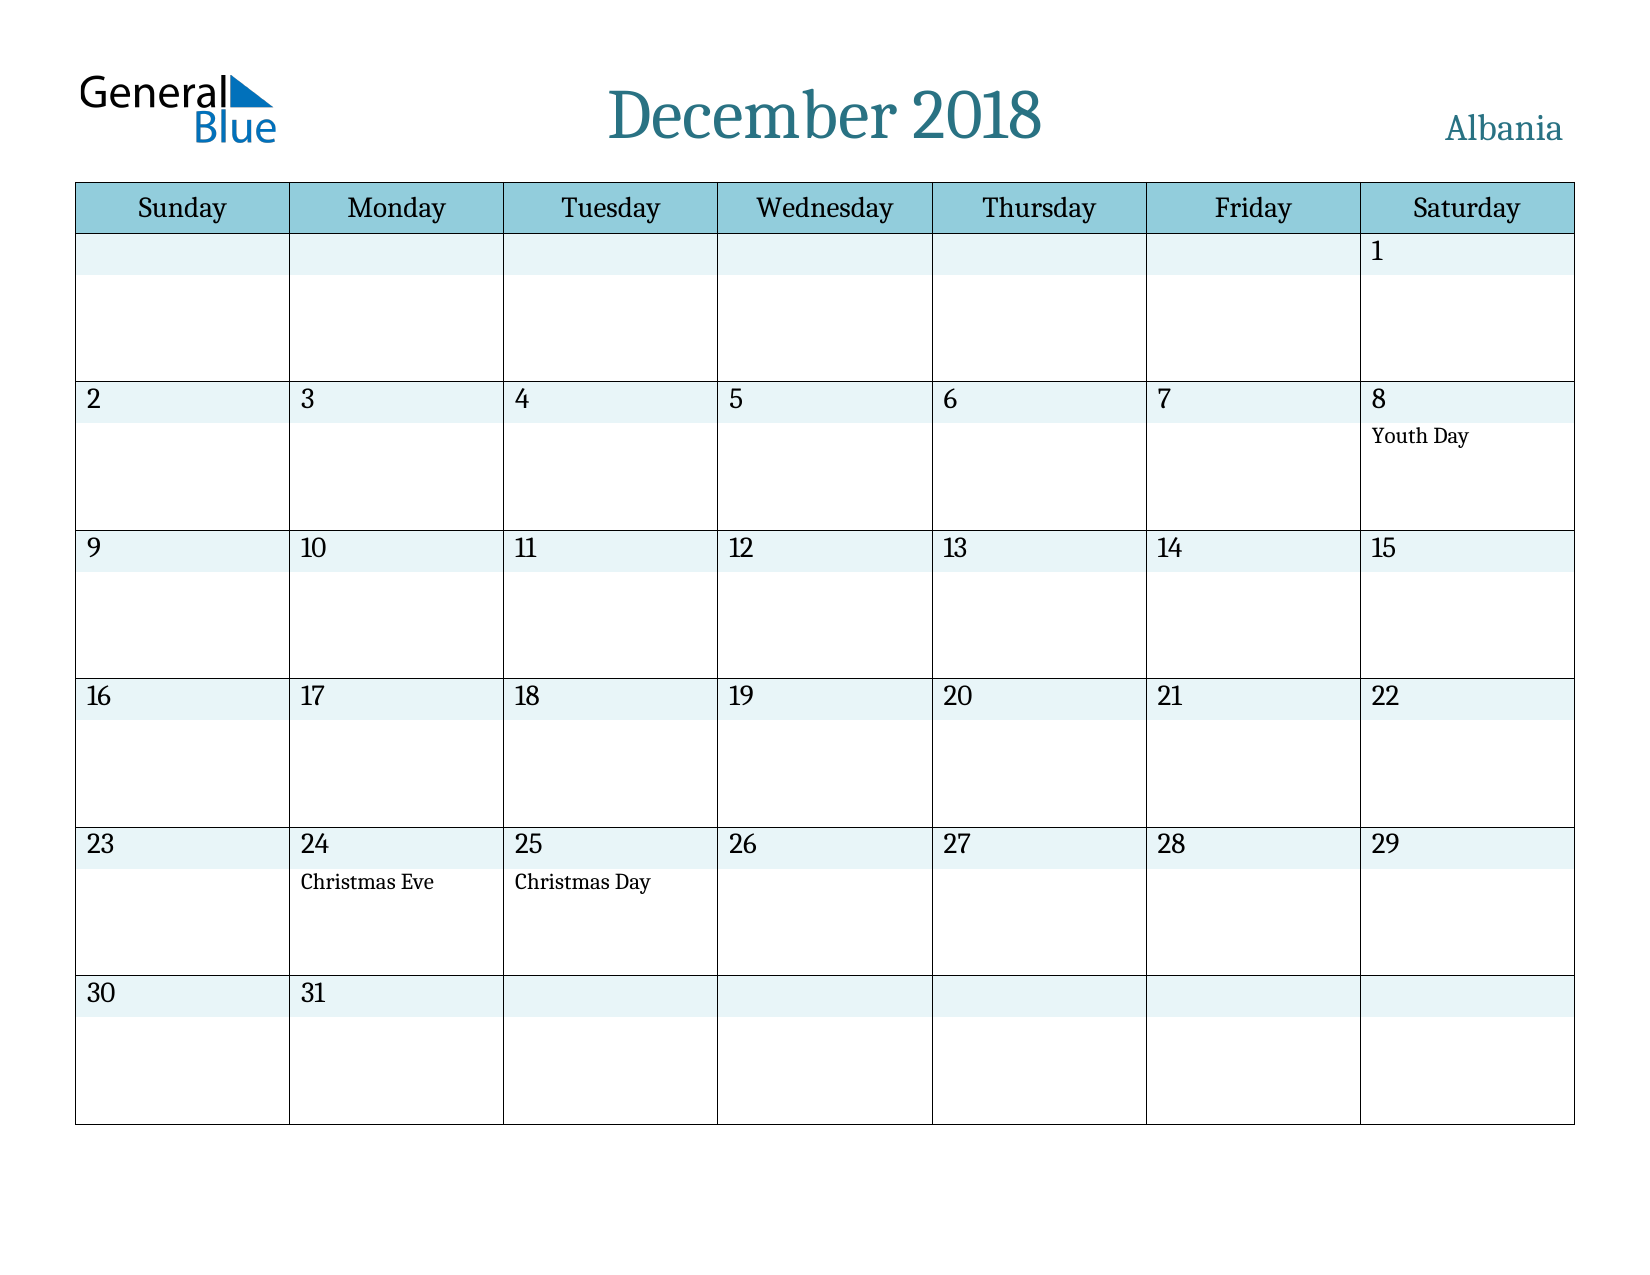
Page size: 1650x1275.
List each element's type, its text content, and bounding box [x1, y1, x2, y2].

table_cell [76, 234, 289, 275]
table_cell [504, 720, 717, 827]
table_cell [933, 720, 1146, 827]
table_cell 18 [504, 679, 717, 720]
picture [80, 75, 276, 143]
table_cell [1361, 976, 1574, 1017]
table_cell 19 [718, 679, 932, 720]
table_cell [1361, 869, 1574, 975]
table_cell [504, 234, 717, 275]
table_cell [718, 976, 932, 1017]
table_cell [290, 423, 503, 530]
table_cell [1147, 275, 1360, 381]
table_header [76, 75, 503, 182]
table_cell [933, 572, 1146, 678]
table_cell [1147, 423, 1360, 530]
table_cell [718, 1017, 932, 1123]
table_cell 17 [290, 679, 503, 720]
table_cell [933, 275, 1146, 381]
table_cell 26 [718, 828, 932, 869]
table_cell [1147, 1017, 1360, 1123]
table_cell 27 [933, 828, 1146, 869]
table_cell [718, 234, 932, 275]
table_cell 4 [504, 382, 717, 423]
table_cell 16 [76, 679, 289, 720]
table_header Albania [1146, 75, 1574, 182]
table_cell 29 [1361, 828, 1574, 869]
table_cell [504, 423, 717, 530]
table_cell [1147, 572, 1360, 678]
table_cell [290, 275, 503, 381]
table_cell [933, 869, 1146, 975]
table_cell [504, 976, 717, 1017]
table_cell 3 [290, 382, 503, 423]
table_cell [290, 720, 503, 827]
table_cell 24 [290, 828, 503, 869]
table_cell [1361, 275, 1574, 381]
table_cell Saturday [1361, 183, 1574, 233]
table_cell [76, 1017, 289, 1123]
table_cell [718, 423, 932, 530]
table_cell [718, 275, 932, 381]
table_cell [1147, 720, 1360, 827]
table_cell 31 [290, 976, 503, 1017]
table_cell [290, 572, 503, 678]
table_cell Youth Day [1361, 423, 1574, 530]
table_cell 22 [1361, 679, 1574, 720]
table_cell Christmas Eve [290, 869, 503, 975]
table_cell 8 [1361, 382, 1574, 423]
table_cell 2 [76, 382, 289, 423]
table_header December 2018 [504, 75, 1146, 182]
table_cell Friday [1147, 183, 1360, 233]
table_cell 15 [1361, 531, 1574, 572]
table_cell Monday [290, 183, 503, 233]
table_cell 11 [504, 531, 717, 572]
table_cell 9 [76, 531, 289, 572]
table_cell [290, 1017, 503, 1123]
table_cell Sunday [76, 183, 289, 233]
table_cell 10 [290, 531, 503, 572]
table_cell [1147, 976, 1360, 1017]
table_cell 23 [76, 828, 289, 869]
table_cell [76, 720, 289, 827]
table_cell [1361, 720, 1574, 827]
table_cell [1147, 869, 1360, 975]
table_cell [718, 869, 932, 975]
table_cell [76, 572, 289, 678]
table_cell 28 [1147, 828, 1360, 869]
table_cell [76, 423, 289, 530]
table_cell Christmas Day [504, 869, 717, 975]
table_cell [1361, 1017, 1574, 1123]
table_cell [504, 275, 717, 381]
table_cell 21 [1147, 679, 1360, 720]
table_cell [933, 234, 1146, 275]
table_cell 5 [718, 382, 932, 423]
table_cell 1 [1361, 234, 1574, 275]
table_cell [933, 1017, 1146, 1123]
table_cell 7 [1147, 382, 1360, 423]
table_cell Tuesday [504, 183, 717, 233]
table_cell [76, 275, 289, 381]
table_cell [718, 572, 932, 678]
table_cell 30 [76, 976, 289, 1017]
table_cell [504, 1017, 717, 1123]
table_cell [504, 572, 717, 678]
table_cell 12 [718, 531, 932, 572]
table_cell [1361, 572, 1574, 678]
table_cell [76, 869, 289, 975]
table_cell [933, 423, 1146, 530]
table_cell 20 [933, 679, 1146, 720]
table_cell [290, 234, 503, 275]
table_cell [933, 976, 1146, 1017]
table_cell [1147, 234, 1360, 275]
table_cell 25 [504, 828, 717, 869]
table_cell Thursday [933, 183, 1146, 233]
table_cell Wednesday [718, 183, 932, 233]
table_cell 14 [1147, 531, 1360, 572]
table_cell 6 [933, 382, 1146, 423]
table_cell 13 [933, 531, 1146, 572]
table_cell [718, 720, 932, 827]
